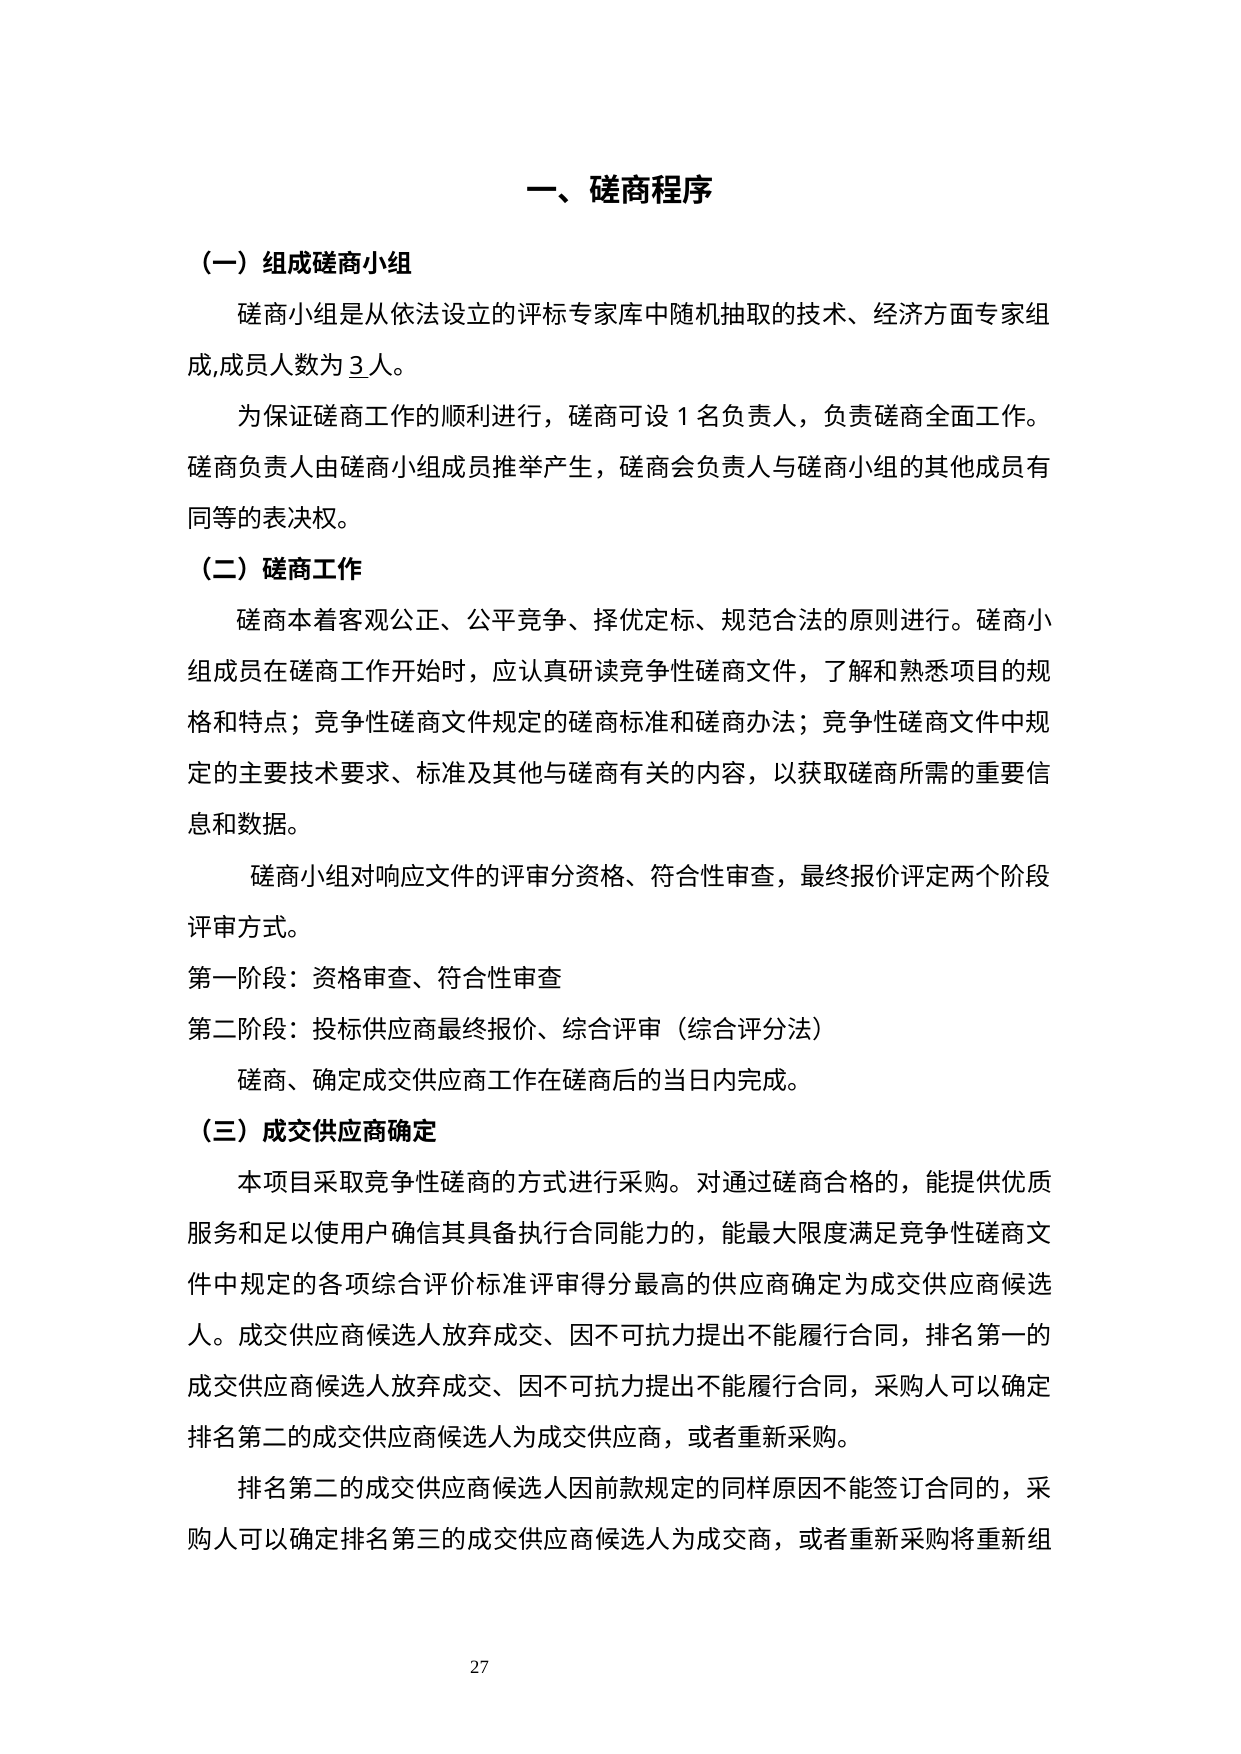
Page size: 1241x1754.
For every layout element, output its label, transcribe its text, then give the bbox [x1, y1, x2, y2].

text 磋商小组对响应文件的评审分资格、符合性审查，最终报价评定两个阶段评审方式。 [187, 848, 1053, 951]
text 本项目采取竞争性磋商的方式进行采购。对通过磋商合格的，能提供优质服务和足以使用户确信其具备执行合同能力的，能最大限度满足竞争性磋商文件中规定的各项综合评价标准评审得分最高的供应商确定为成交供应商候选人。成交供应商候选人放弃成交、因不可抗力提出不能履行合同，排名第一的成交供应商候选人放弃成交、因不可抗力提出不能履行合同，采购人可以确定排名第二的成交供应商候选人为成交供应商，或者重新采购。 [187, 1155, 1053, 1461]
text 一、磋商程序 [187, 162, 1053, 213]
text 磋商小组是从依法设立的评标专家库中随机抽取的技术、经济方面专家组成,成员人数为3人。 [187, 287, 1053, 389]
text 第二阶段：投标供应商最终报价、综合评审（综合评分法） [187, 1002, 1053, 1053]
text 为保证磋商工作的顺利进行，磋商可设1名负责人，负责磋商全面工作。磋商负责人由磋商小组成员推举产生，磋商会负责人与磋商小组的其他成员有同等的表决权。 [187, 389, 1053, 542]
text 磋商、确定成交供应商工作在磋商后的当日内完成。 [187, 1053, 1053, 1104]
text （一）组成磋商小组 [187, 236, 1053, 287]
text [187, 1461, 1053, 1563]
text （二）磋商工作 [187, 542, 1053, 593]
list 成交供应商确定 [187, 1104, 1053, 1155]
text 第一阶段：资格审查、符合性审查 [187, 951, 1053, 1002]
text 磋商本着客观公正、公平竞争、择优定标、规范合法的原则进行。磋商小组成员在磋商工作开始时，应认真研读竞争性磋商文件，了解和熟悉项目的规格和特点；竞争性磋商文件规定的磋商标准和磋商办法；竞争性磋商文件中规定的主要技术要求、标准及其他与磋商有关的内容，以获取磋商所需的重要信息和数据。 [187, 593, 1053, 848]
